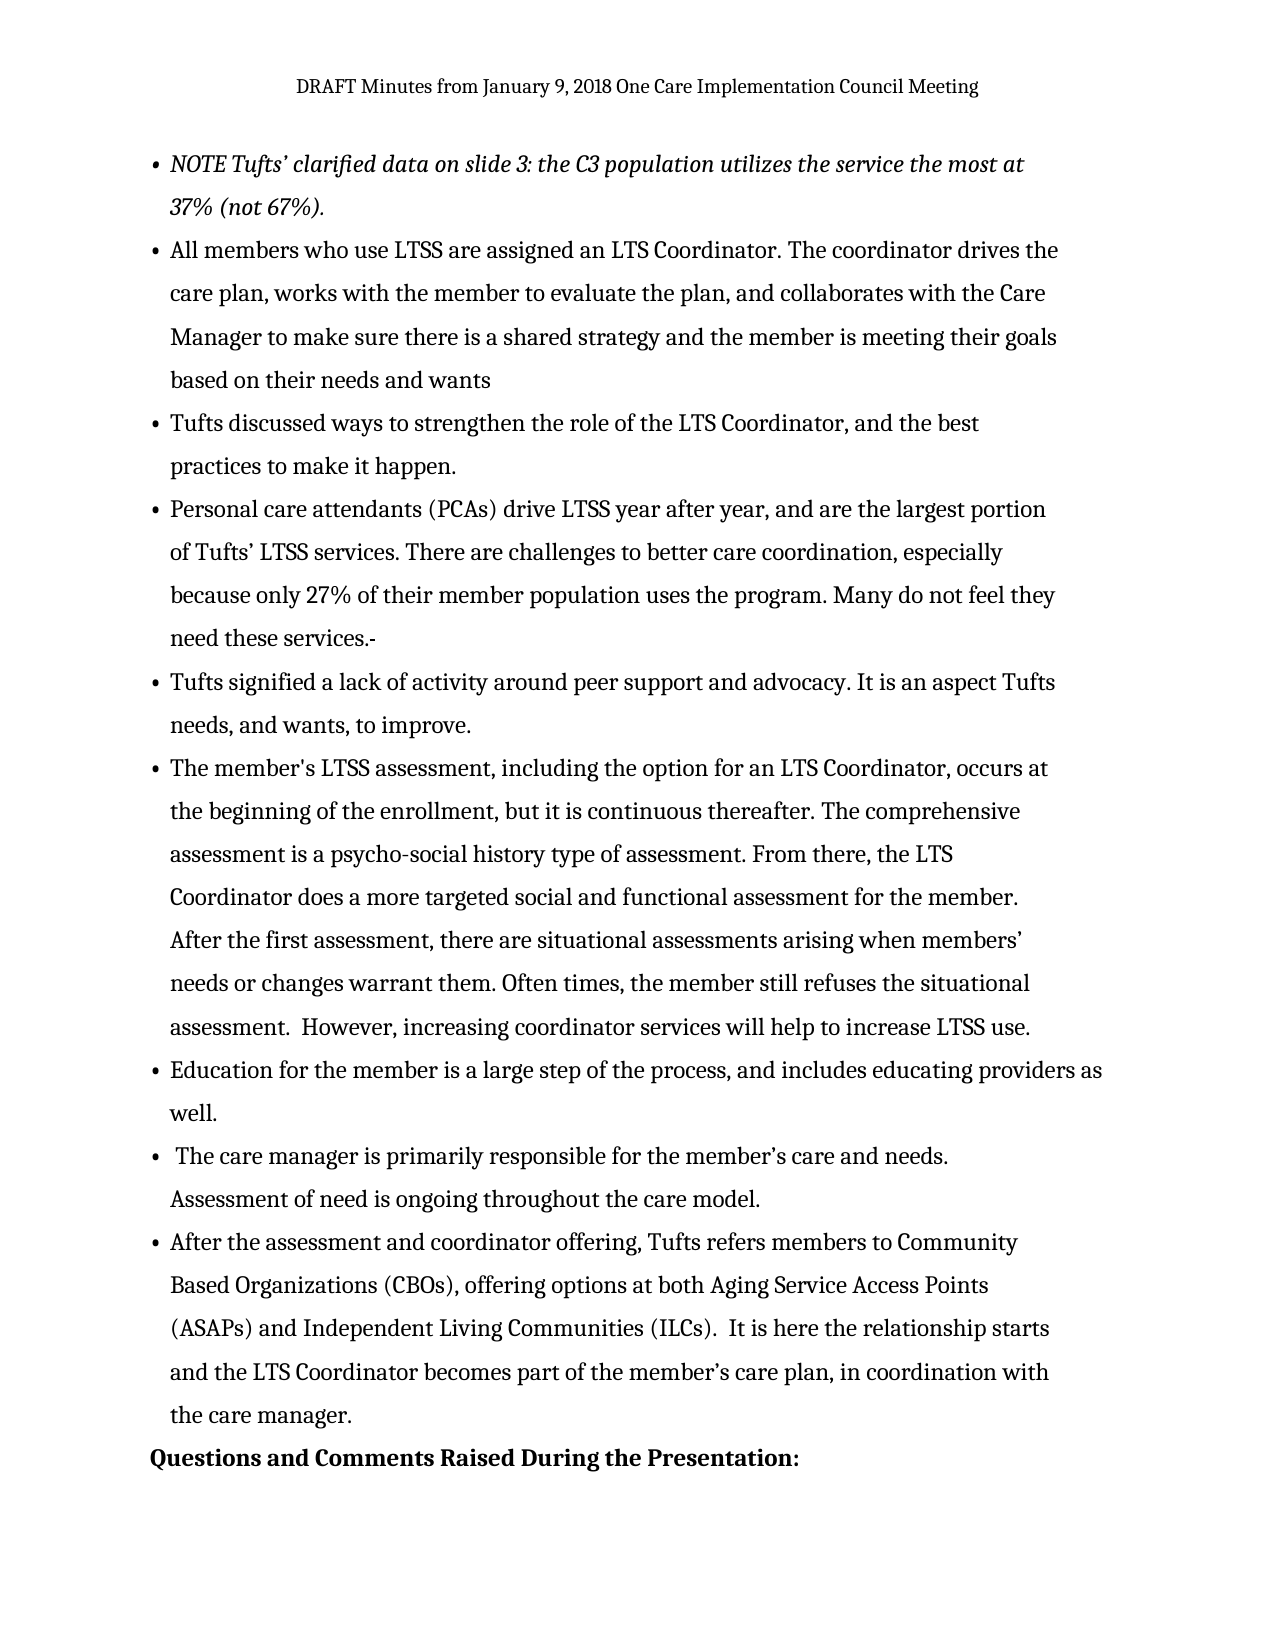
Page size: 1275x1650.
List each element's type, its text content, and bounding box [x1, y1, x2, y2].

text Questions and Comments Raised During the Presentation: [150, 1444, 1059, 1472]
list The care manager is primarily responsible for the member’s care and needs. Assessment of need is ongoing throughout the care model. [150, 1142, 1059, 1214]
list After the assessment and coordinator offering, Tufts refers members to Community Based Organizations (CBOs), offering options at both Aging Service Access Points (ASAPs) and Independent Living Communities (ILCs). It is here the relationship starts and the LTS Coordinator becomes part of the member’s care plan, in coordination with the care manager. [150, 1228, 1059, 1429]
list All members who use LTSS are assigned an LTS Coordinator. The coordinator drives the care plan, works with the member to evaluate the plan, and collaborates with the Care Manager to make sure there is a shared strategy and the member is meeting their goals based on their needs and wants [150, 236, 1059, 394]
list Tufts discussed ways to strengthen the role of the LTS Coordinator, and the best practices to make it happen. [150, 409, 1059, 481]
list Tufts signified a lack of activity around peer support and advocacy. It is an aspect Tufts needs, and wants, to improve. [150, 667, 1059, 739]
list Personal care attendants (PCAs) drive LTSS year after year, and are the largest portion of Tufts’ LTSS services. There are challenges to better care coordination, especially because only 27% of their member population uses the program. Many do not feel they need these services. [150, 495, 1059, 653]
list NOTE Tufts’ clarified data on slide 3: the C3 population utilizes the service the most at 37% (not 67%). [150, 150, 1059, 222]
list The member's LTSS assessment, including the option for an LTS Coordinator, occurs at the beginning of the enrollment, but it is continuous thereafter. The comprehensive assessment is a psycho-social history type of assessment. From there, the LTS Coordinator does a more targeted social and functional assessment for the member. After the first assessment, there are situational assessments arising when members’ needs or changes warrant them. Often times, the member still refuses the situational assessment. However, increasing coordinator services will help to increase LTSS use. [150, 754, 1059, 1041]
list Education for the member is a large step of the process, and includes educating providers as well. [150, 1056, 1125, 1127]
